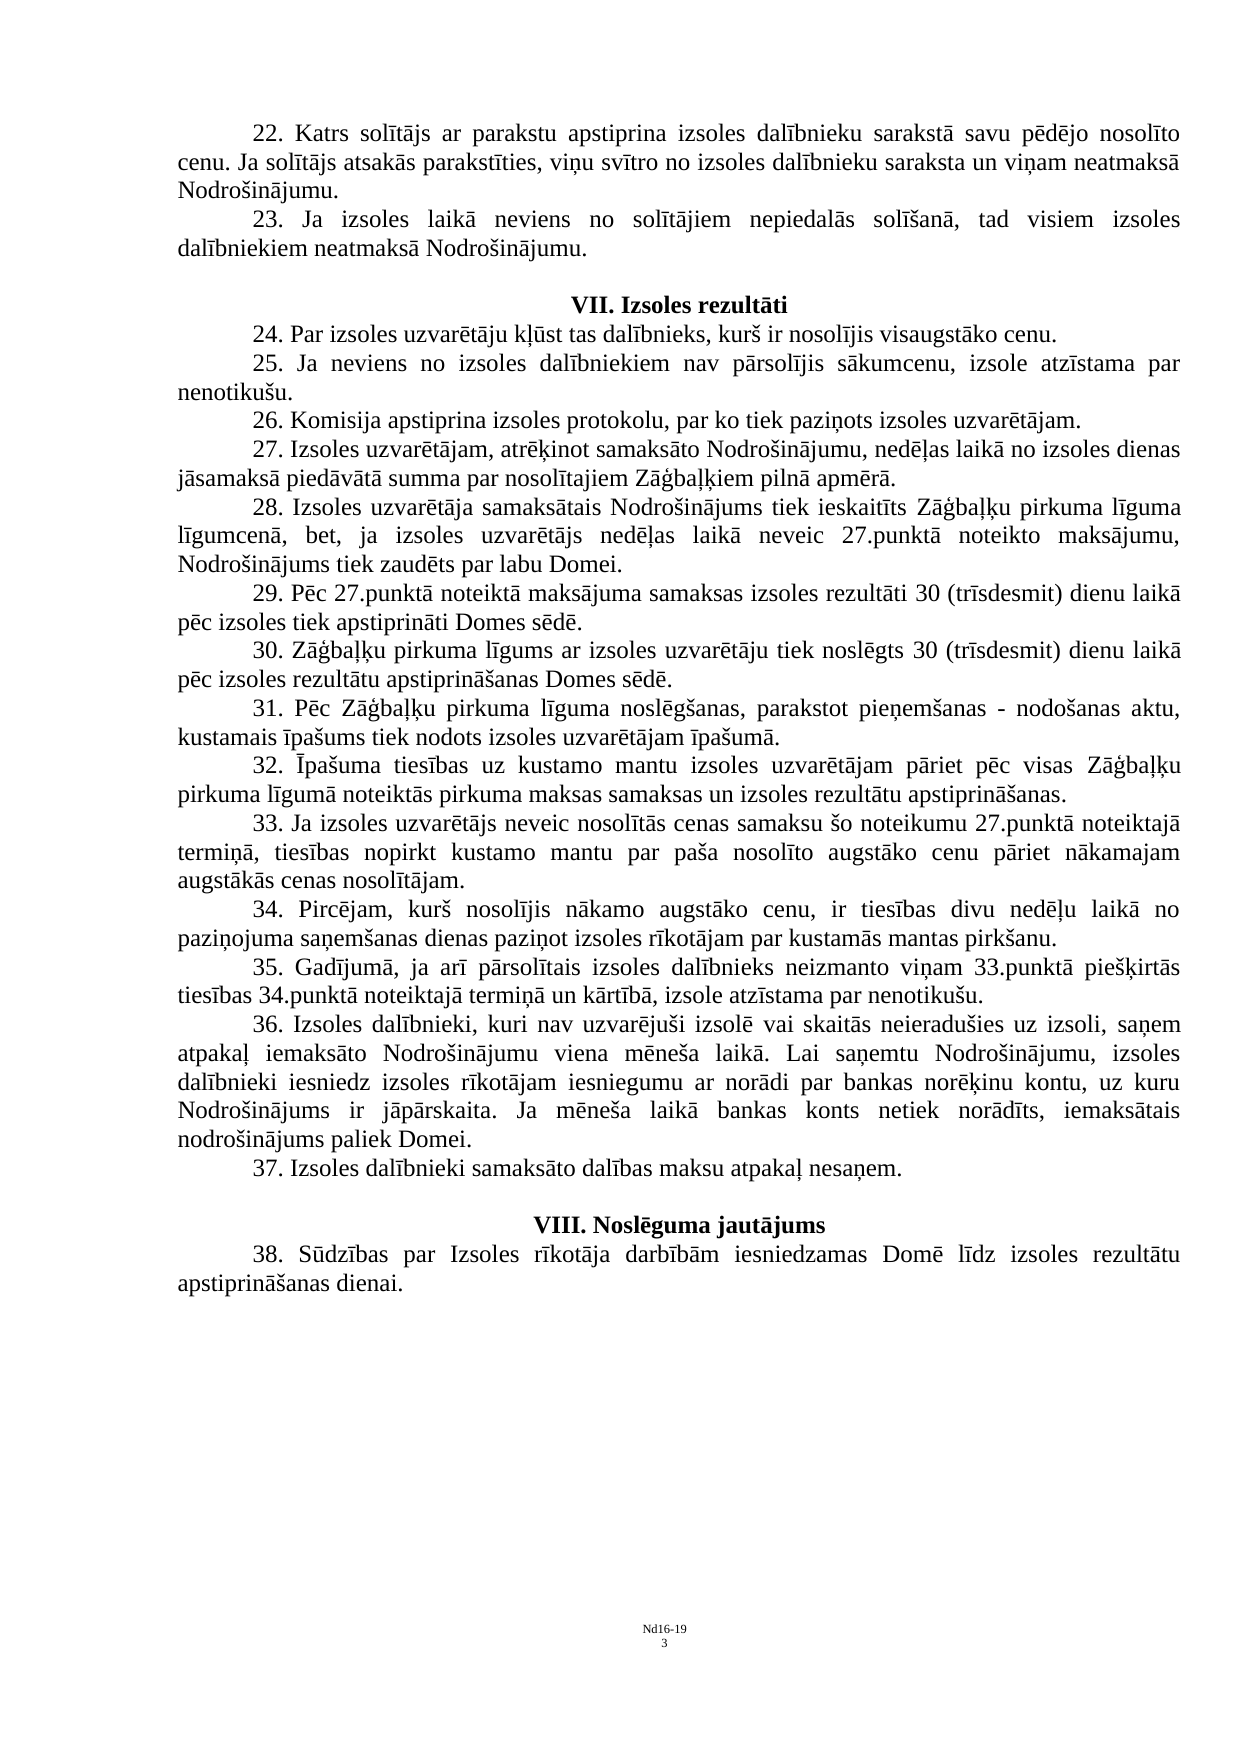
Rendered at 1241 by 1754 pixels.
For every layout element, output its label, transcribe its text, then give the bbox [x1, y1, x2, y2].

text 24. Par izsoles uzvarētāju kļūst tas dalībnieks, kurš ir nosolījis visaugstāko cenu. [177, 319, 1181, 348]
text 22. Katrs solītājs ar parakstu apstiprina izsoles dalībnieku sarakstā savu pēdējo nosolīto cenu. Ja solītājs atsakās parakstīties, viņu svītro no izsoles dalībnieku saraksta un viņam neatmaksā Nodrošinājumu. [177, 118, 1181, 204]
text 33. Ja izsoles uzvarētājs neveic nosolītās cenas samaksu šo noteikumu 27.punktā noteiktajā termiņā, tiesības nopirkt kustamo mantu par paša nosolīto augstāko cenu pāriet nākamajam augstākās cenas nosolītājam. [177, 808, 1181, 894]
text 27. Izsoles uzvarētājam, atrēķinot samaksāto Nodrošinājumu, nedēļas laikā no izsoles dienas jāsamaksā piedāvātā summa par nosolītajiem Zāģbaļķiem pilnā apmērā. [177, 434, 1181, 492]
text VIII. Noslēguma jautājums [177, 1211, 1181, 1239]
text 38. Sūdzības par Izsoles rīkotāja darbībām iesniedzamas Domē līdz izsoles rezultātu apstiprināšanas dienai. [177, 1239, 1181, 1297]
text 35. Gadījumā, ja arī pārsolītais izsoles dalībnieks neizmanto viņam 33.punktā piešķirtās tiesības 34.punktā noteiktajā termiņā un kārtībā, izsole atzīstama par nenotikušu. [177, 952, 1181, 1009]
text 29. Pēc 27.punktā noteiktā maksājuma samaksas izsoles rezultāti 30 (trīsdesmit) dienu laikā pēc izsoles tiek apstiprināti Domes sēdē. [177, 578, 1181, 636]
text 25. Ja neviens no izsoles dalībniekiem nav pārsolījis sākumcenu, izsole atzīstama par nenotikušu. [177, 348, 1181, 406]
text 30. Zāģbaļķu pirkuma līgums ar izsoles uzvarētāju tiek noslēgts 30 (trīsdesmit) dienu laikā pēc izsoles rezultātu apstiprināšanas Domes sēdē. [177, 636, 1181, 693]
text 37. Izsoles dalībnieki samaksāto dalības maksu atpakaļ nesaņem. [177, 1153, 1181, 1182]
text 28. Izsoles uzvarētāja samaksātais Nodrošinājums tiek ieskaitīts Zāģbaļķu pirkuma līguma līgumcenā, bet, ja izsoles uzvarētājs nedēļas laikā neveic 27.punktā noteikto maksājumu, Nodrošinājums tiek zaudēts par labu Domei. [177, 492, 1181, 578]
text 34. Pircējam, kurš nosolījis nākamo augstāko cenu, ir tiesības divu nedēļu laikā no paziņojuma saņemšanas dienas paziņot izsoles rīkotājam par kustamās mantas pirkšanu. [177, 894, 1181, 952]
text 36. Izsoles dalībnieki, kuri nav uzvarējuši izsolē vai skaitās neieradušies uz izsoli, saņem atpakaļ iemaksāto Nodrošinājumu viena mēneša laikā. Lai saņemtu Nodrošinājumu, izsoles dalībnieki iesniedz izsoles rīkotājam iesniegumu ar norādi par bankas norēķinu kontu, uz kuru Nodrošinājums ir jāpārskaita. Ja mēneša laikā bankas konts netiek norādīts, iemaksātais nodrošinājums paliek Domei. [177, 1009, 1181, 1153]
text VII. Izsoles rezultāti [177, 291, 1181, 319]
text 31. Pēc Zāģbaļķu pirkuma līguma noslēgšanas, parakstot pieņemšanas - nodošanas aktu, kustamais īpašums tiek nodots izsoles uzvarētājam īpašumā. [177, 693, 1181, 751]
text 32. Īpašuma tiesības uz kustamo mantu izsoles uzvarētājam pāriet pēc visas Zāģbaļķu pirkuma līgumā noteiktās pirkuma maksas samaksas un izsoles rezultātu apstiprināšanas. [177, 751, 1181, 808]
text 26. Komisija apstiprina izsoles protokolu, par ko tiek paziņots izsoles uzvarētājam. [177, 406, 1181, 434]
text 23. Ja izsoles laikā neviens no solītājiem nepiedalās solīšanā, tad visiem izsoles dalībniekiem neatmaksā Nodrošinājumu. [177, 204, 1181, 262]
